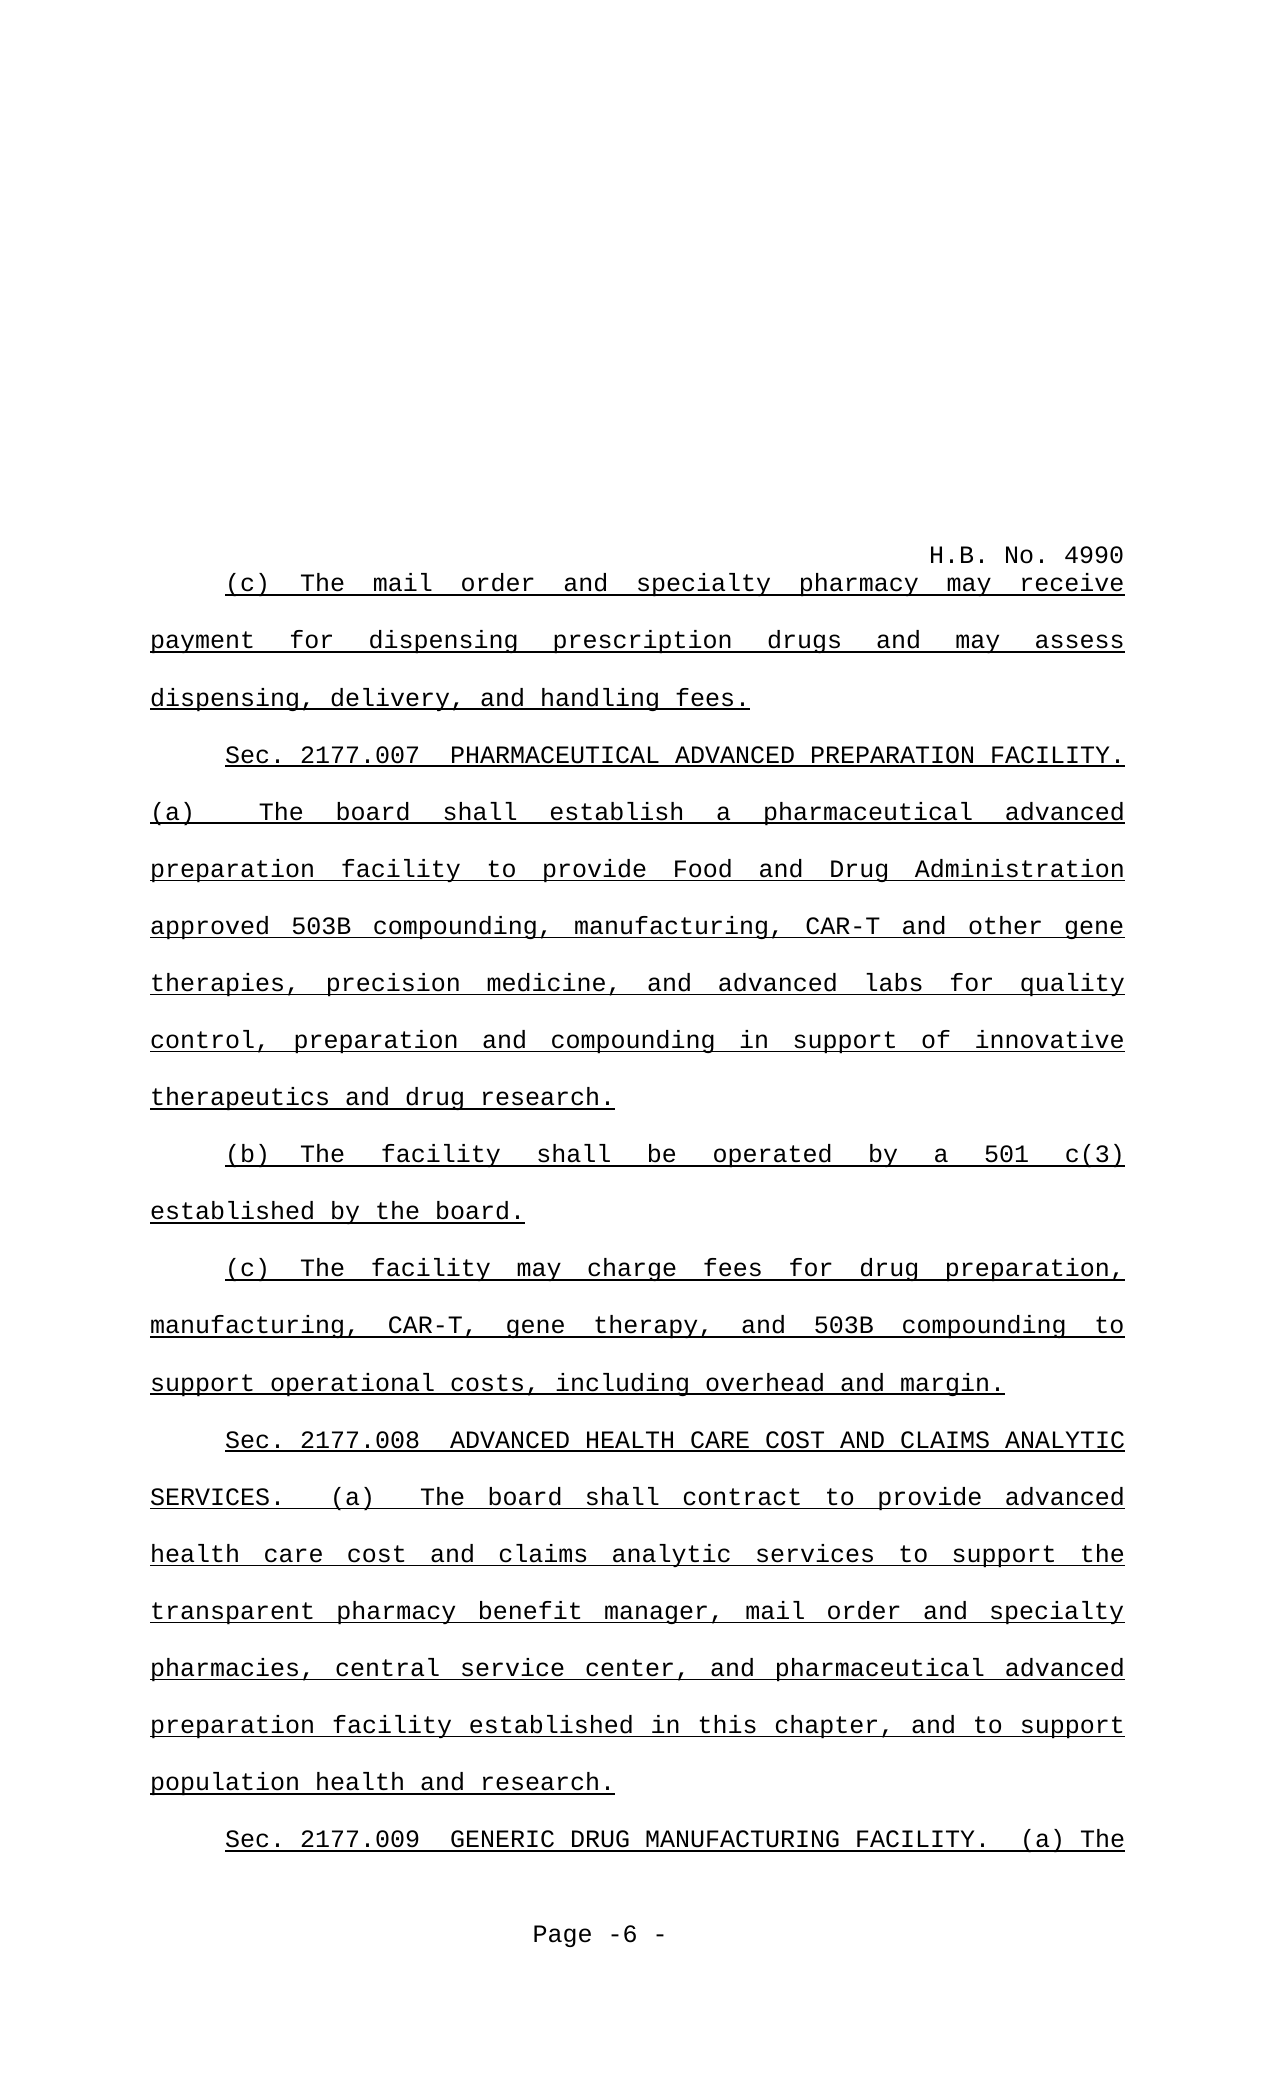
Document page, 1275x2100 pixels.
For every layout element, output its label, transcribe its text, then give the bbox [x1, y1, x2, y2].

text (c) The facility may charge fees for drug preparation, manufacturing, CAR-T, gene therapy, and 503B compounding to support operational costs, including overhead and margin. [150, 1256, 1125, 1336]
text (c) The mail order and specialty pharmacy may receive payment for dispensing prescription drugs and may assess dispensing, delivery, and handling fees. [150, 653, 1125, 713]
text Sec. 2177.008 ADVANCED HEALTH CARE COST AND CLAIMS ANALYTIC SERVICES. (a) The board shall contract to provide advanced health care cost and claims analytic services to support the transparent pharmacy benefit manager, mail order and specialty pharmacies, central service center, and pharmaceutical advanced preparation facility established in this chapter, and to support population health and research. [150, 1680, 1125, 1736]
text (c) The mail order and specialty pharmacy may receive payment for dispensing prescription drugs and may assess dispensing, delivery, and handling fees. [150, 571, 1125, 651]
text Sec. 2177.008 ADVANCED HEALTH CARE COST AND CLAIMS ANALYTIC SERVICES. (a) The board shall contract to provide advanced health care cost and claims analytic services to support the transparent pharmacy benefit manager, mail order and specialty pharmacies, central service center, and pharmaceutical advanced preparation facility established in this chapter, and to support population health and research. [150, 1737, 1125, 1798]
text Sec. 2177.008 ADVANCED HEALTH CARE COST AND CLAIMS ANALYTIC SERVICES. (a) The board shall contract to provide advanced health care cost and claims analytic services to support the transparent pharmacy benefit manager, mail order and specialty pharmacies, central service center, and pharmaceutical advanced preparation facility established in this chapter, and to support population health and research. [150, 1623, 1125, 1679]
text (b) The facility shall be operated by a 501 c(3) established by the board. [150, 1142, 1125, 1227]
text Sec. 2177.007 PHARMACEUTICAL ADVANCED PREPARATION FACILITY. (a) The board shall establish a pharmaceutical advanced preparation facility to provide Food and Drug Administration approved 503B compounding, manufacturing, CAR-T and other gene therapies, precision medicine, and advanced labs for quality control, preparation and compounding in support of innovative therapeutics and drug research. [150, 1052, 1125, 1113]
text Sec. 2177.007 PHARMACEUTICAL ADVANCED PREPARATION FACILITY. (a) The board shall establish a pharmaceutical advanced preparation facility to provide Food and Drug Administration approved 503B compounding, manufacturing, CAR-T and other gene therapies, precision medicine, and advanced labs for quality control, preparation and compounding in support of innovative therapeutics and drug research. [150, 881, 1125, 937]
text Sec. 2177.007 PHARMACEUTICAL ADVANCED PREPARATION FACILITY. (a) The board shall establish a pharmaceutical advanced preparation facility to provide Food and Drug Administration approved 503B compounding, manufacturing, CAR-T and other gene therapies, precision medicine, and advanced labs for quality control, preparation and compounding in support of innovative therapeutics and drug research. [150, 995, 1125, 1051]
text Sec. 2177.008 ADVANCED HEALTH CARE COST AND CLAIMS ANALYTIC SERVICES. (a) The board shall contract to provide advanced health care cost and claims analytic services to support the transparent pharmacy benefit manager, mail order and specialty pharmacies, central service center, and pharmaceutical advanced preparation facility established in this chapter, and to support population health and research. [150, 1427, 1125, 1508]
text Sec. 2177.007 PHARMACEUTICAL ADVANCED PREPARATION FACILITY. (a) The board shall establish a pharmaceutical advanced preparation facility to provide Food and Drug Administration approved 503B compounding, manufacturing, CAR-T and other gene therapies, precision medicine, and advanced labs for quality control, preparation and compounding in support of innovative therapeutics and drug research. [150, 938, 1125, 994]
text Sec. 2177.007 PHARMACEUTICAL ADVANCED PREPARATION FACILITY. (a) The board shall establish a pharmaceutical advanced preparation facility to provide Food and Drug Administration approved 503B compounding, manufacturing, CAR-T and other gene therapies, precision medicine, and advanced labs for quality control, preparation and compounding in support of innovative therapeutics and drug research. [150, 742, 1125, 822]
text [150, 1827, 1125, 1855]
text (c) The facility may charge fees for drug preparation, manufacturing, CAR-T, gene therapy, and 503B compounding to support operational costs, including overhead and margin. [150, 1338, 1125, 1398]
text Sec. 2177.008 ADVANCED HEALTH CARE COST AND CLAIMS ANALYTIC SERVICES. (a) The board shall contract to provide advanced health care cost and claims analytic services to support the transparent pharmacy benefit manager, mail order and specialty pharmacies, central service center, and pharmaceutical advanced preparation facility established in this chapter, and to support population health and research. [150, 1509, 1125, 1565]
text Sec. 2177.008 ADVANCED HEALTH CARE COST AND CLAIMS ANALYTIC SERVICES. (a) The board shall contract to provide advanced health care cost and claims analytic services to support the transparent pharmacy benefit manager, mail order and specialty pharmacies, central service center, and pharmaceutical advanced preparation facility established in this chapter, and to support population health and research. [150, 1566, 1125, 1622]
text Sec. 2177.007 PHARMACEUTICAL ADVANCED PREPARATION FACILITY. (a) The board shall establish a pharmaceutical advanced preparation facility to provide Food and Drug Administration approved 503B compounding, manufacturing, CAR-T and other gene therapies, precision medicine, and advanced labs for quality control, preparation and compounding in support of innovative therapeutics and drug research. [150, 824, 1125, 880]
